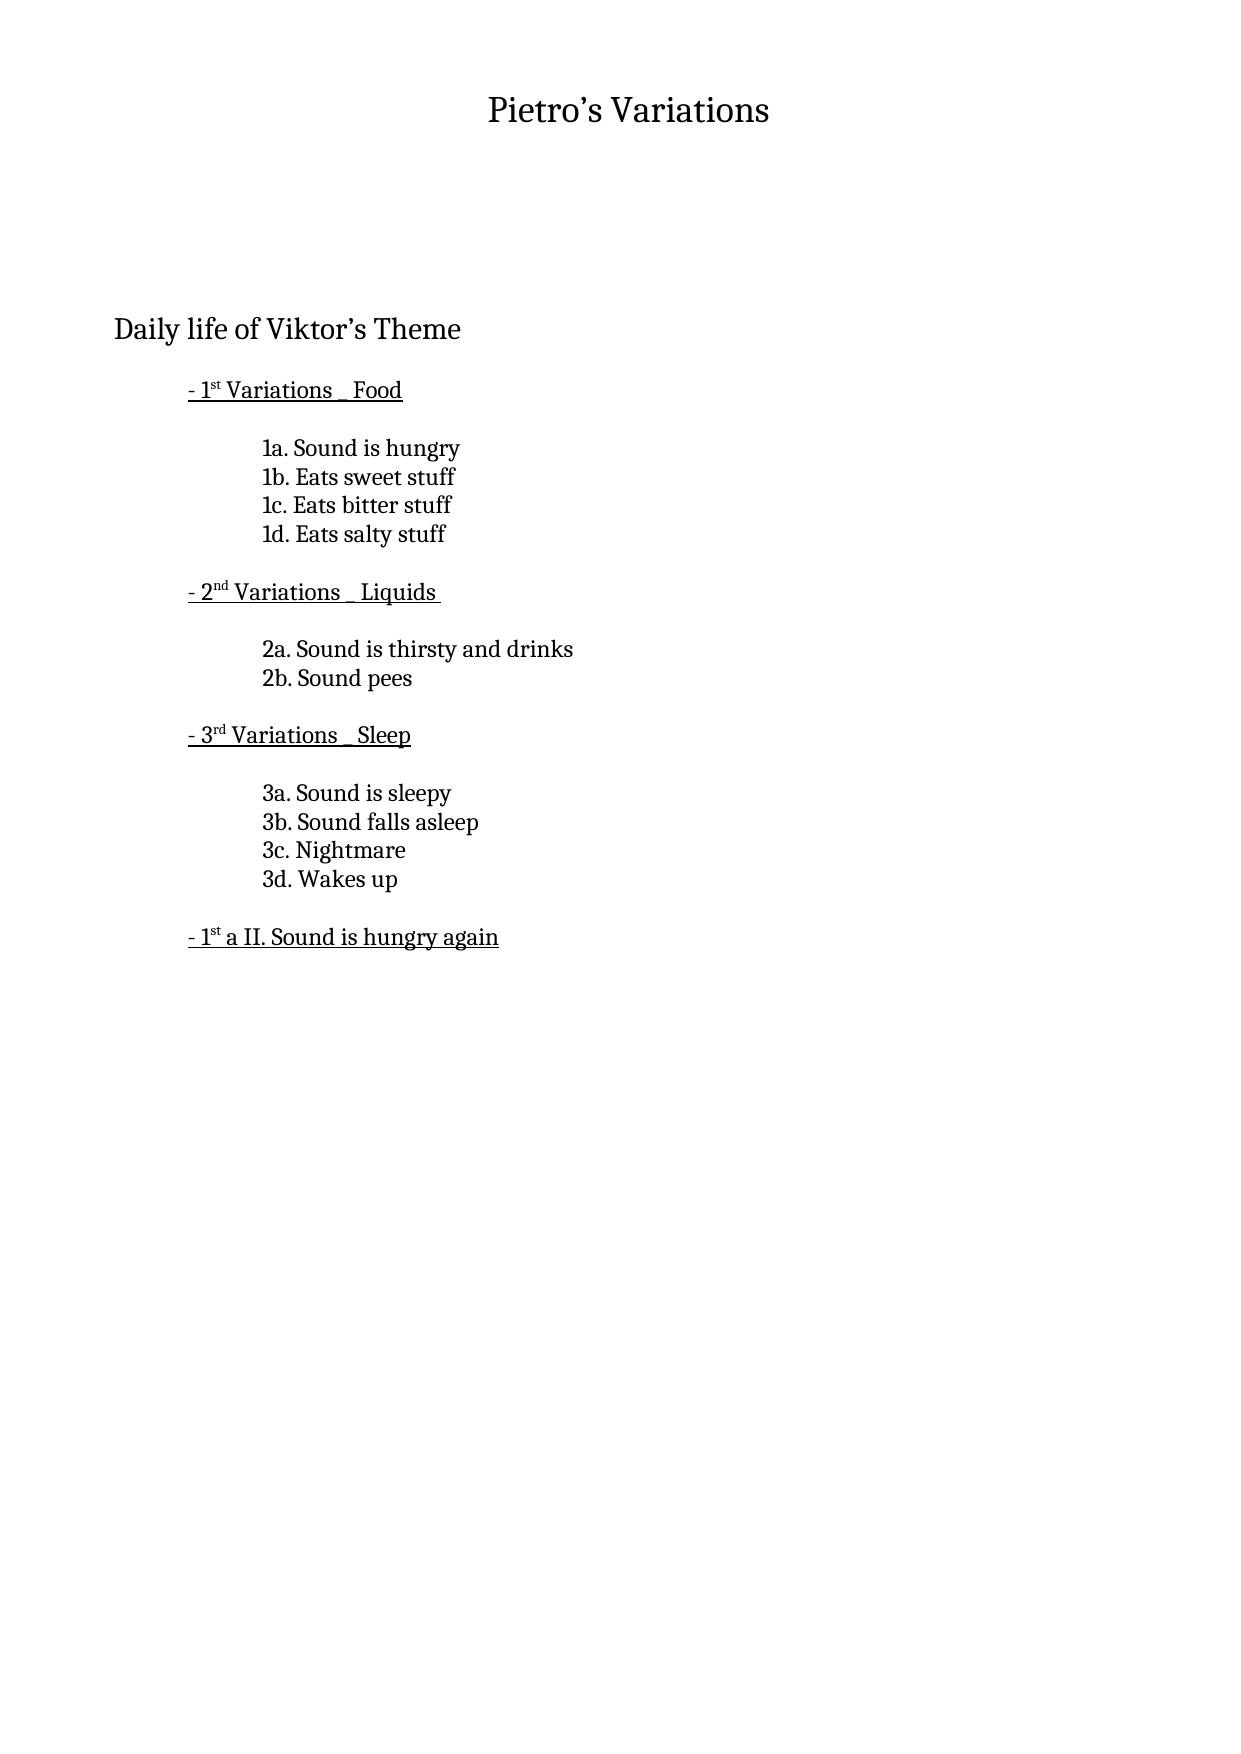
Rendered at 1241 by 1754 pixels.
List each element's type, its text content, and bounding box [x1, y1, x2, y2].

text 3d. Wakes up [187, 865, 1053, 894]
text Pietro’s Variations [187, 89, 1053, 132]
text 1a. Sound is hungry [187, 434, 1053, 462]
text Daily life of Viktor’s Theme [114, 311, 1053, 347]
text 2b. Sound pees [187, 664, 1053, 692]
text 1c. Eats bitter stuff [187, 491, 1053, 520]
text - 1st Variations _ Food [187, 376, 1053, 405]
text - 2nd Variations _ Liquids [187, 577, 1053, 606]
text 3a. Sound is sleepy [187, 779, 1053, 807]
text - 3rd Variations _ Sleep [187, 721, 1053, 750]
text - 1st a II. Sound is hungry again [187, 922, 1053, 951]
text 3c. Nightmare [187, 836, 1053, 865]
text 1b. Eats sweet stuff [187, 462, 1053, 491]
text 1d. Eats salty stuff [187, 520, 1053, 549]
text 3b. Sound falls asleep [187, 807, 1053, 836]
text 2a. Sound is thirsty and drinks [187, 635, 1053, 664]
